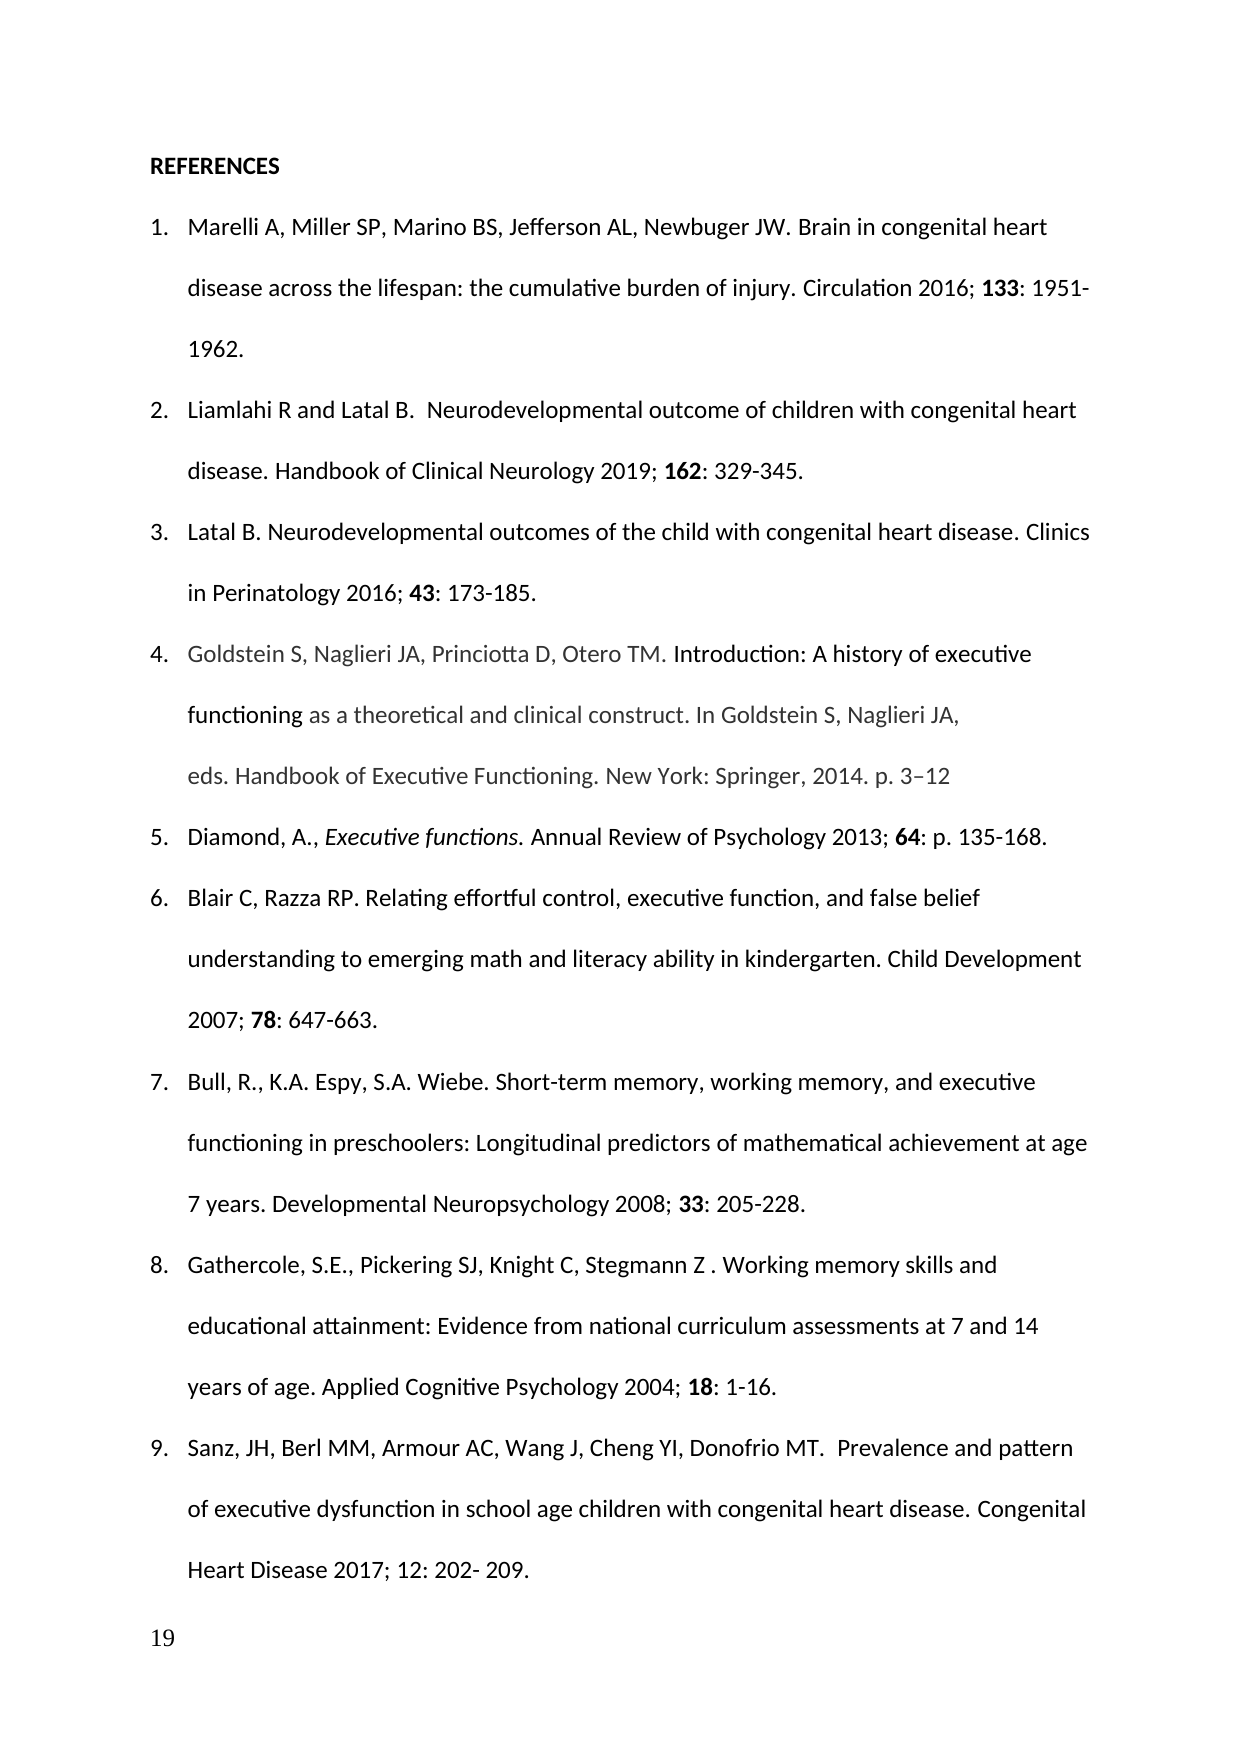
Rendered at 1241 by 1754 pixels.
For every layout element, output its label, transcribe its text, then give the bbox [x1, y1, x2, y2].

list Sanz, JH, Berl MM, Armour AC, Wang J, Cheng YI, Donofrio MT. Prevalence and pattern of executive dysfunction in school age children with congenital heart disease. Congenital Heart Disease 2017; 12: 202- 209. [150, 1432, 1090, 1584]
list Marelli A, Miller SP, Marino BS, Jefferson AL, Newbuger JW. Brain in congenital heart disease across the lifespan: the cumulative burden of injury. Circulation 2016; 133: 1951-1962. [150, 211, 1090, 364]
list Goldstein S, Naglieri JA, Princiotta D, Otero TM. Introduction: A history of executive functioning as a theoretical and clinical construct. In Goldstein S, Naglieri JA, eds. Handbook of Executive Functioning. New York: Springer, 2014. p. 3–12 [150, 638, 1090, 791]
list Diamond, A., Executive functions. Annual Review of Psychology 2013; 64: p. 135-168. [150, 821, 1090, 852]
list Liamlahi R and Latal B. Neurodevelopmental outcome of children with congenital heart disease. Handbook of Clinical Neurology 2019; 162: 329-345. [150, 394, 1090, 486]
list Blair C, Razza RP. Relating effortful control, executive function, and false belief understanding to emerging math and literacy ability in kindergarten. Child Development 2007; 78: 647-663. [150, 882, 1090, 1035]
list Bull, R., K.A. Espy, S.A. Wiebe. Short-term memory, working memory, and executive functioning in preschoolers: Longitudinal predictors of mathematical achievement at age 7 years. Developmental Neuropsychology 2008; 33: 205-228. [150, 1066, 1090, 1218]
list Gathercole, S.E., Pickering SJ, Knight C, Stegmann Z . Working memory skills and educational attainment: Evidence from national curriculum assessments at 7 and 14 years of age. Applied Cognitive Psychology 2004; 18: 1-16. [150, 1249, 1090, 1401]
list Latal B. Neurodevelopmental outcomes of the child with congenital heart disease. Clinics in Perinatology 2016; 43: 173-185. [150, 516, 1090, 608]
text REFERENCES [150, 150, 1090, 181]
